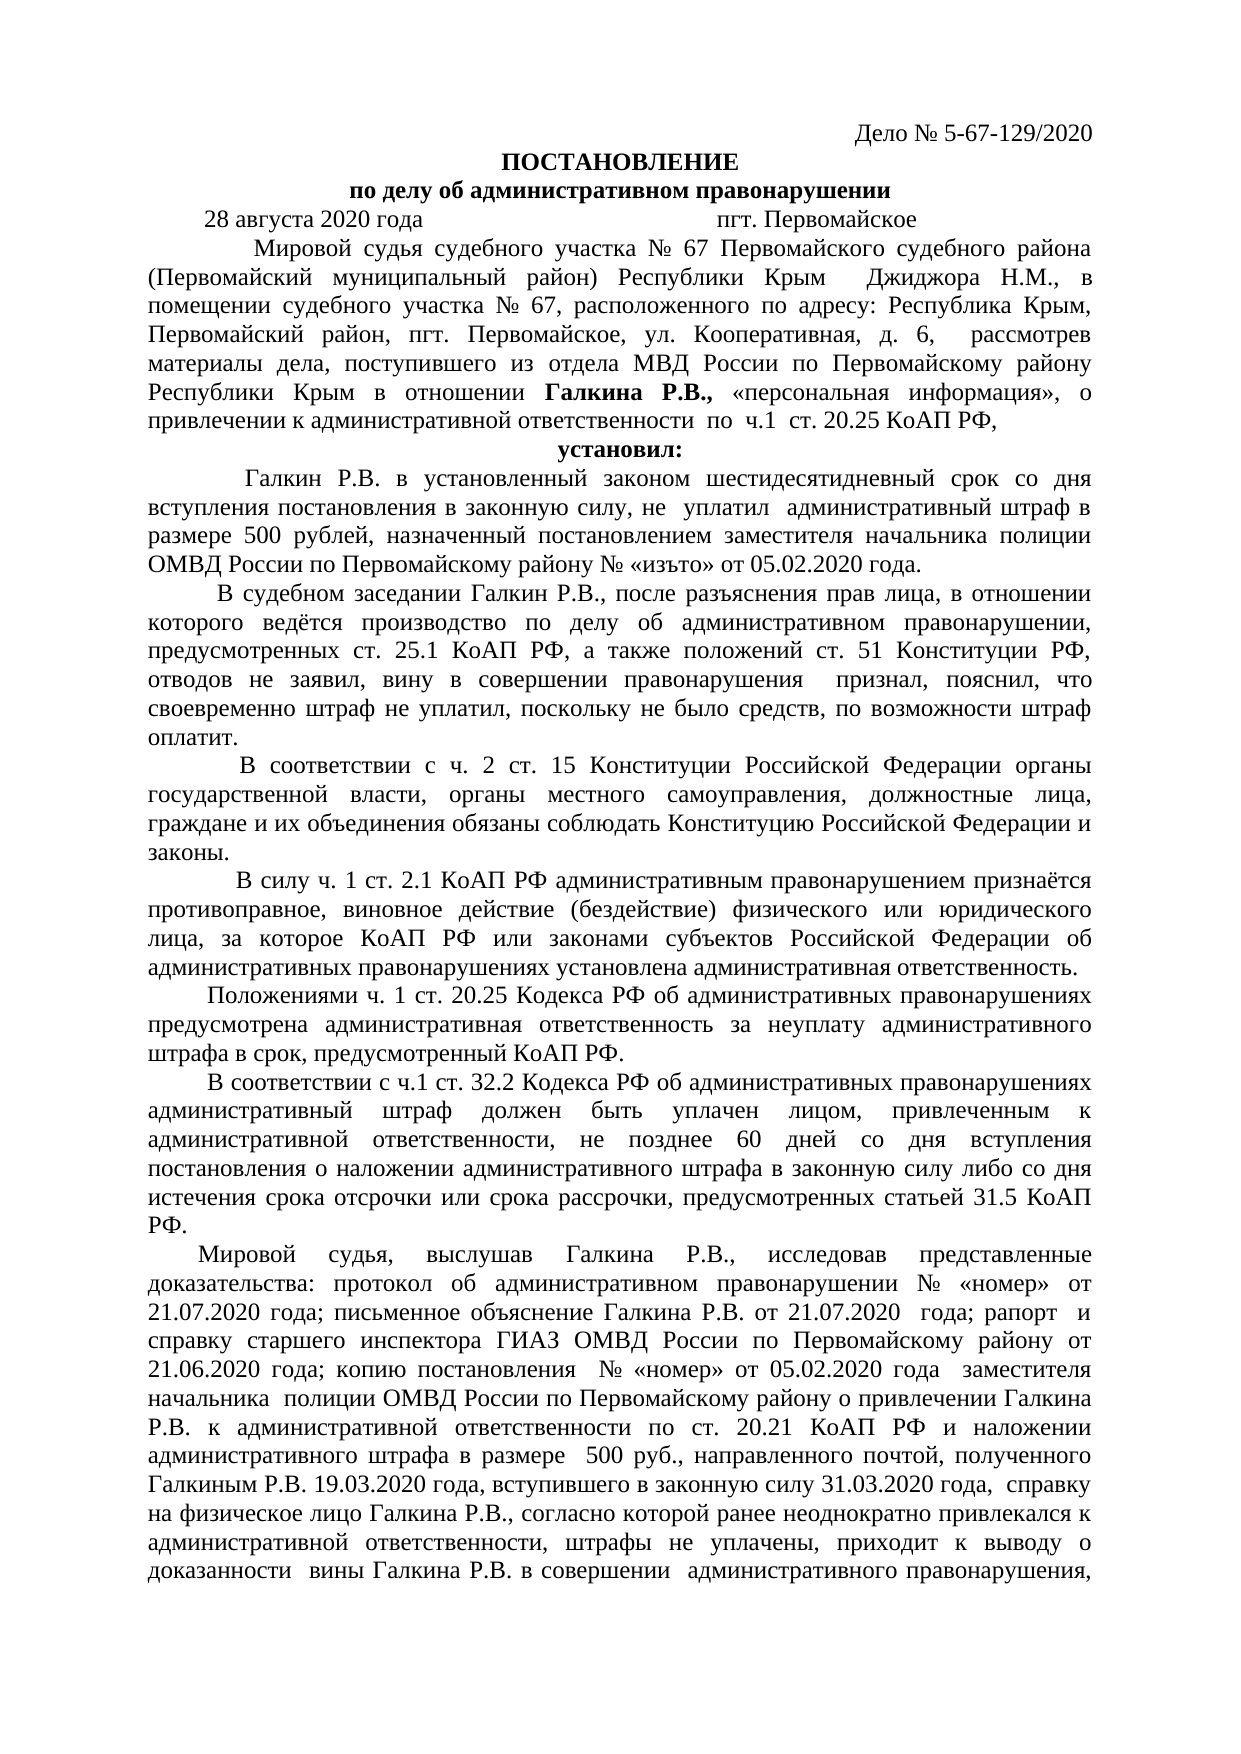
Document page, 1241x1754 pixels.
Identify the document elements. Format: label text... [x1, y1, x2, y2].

text 28 августа 2020 года пгт. Первомайское [148, 204, 1092, 233]
text по делу об административном правонарушении [148, 176, 1092, 204]
text ПОСТАНОВЛЕНИЕ [148, 147, 1092, 176]
text В соответствии с ч. 2 ст. 15 Конституции Российской Федерации органы государственной власти, органы местного самоуправления, должностные лица, граждане и их объединения обязаны соблюдать Конституцию Российской Федерации и законы. [148, 751, 1092, 866]
text В соответствии с ч.1 ст. 32.2 Кодекса РФ об административных правонарушениях административный штраф должен быть уплачен лицом, привлеченным к административной ответственности, не позднее 60 дней со дня вступления постановления о наложении административного штрафа в законную силу либо со дня истечения срока отсрочки или срока рассрочки, предусмотренных статьей 31.5 КоАП РФ. [148, 1067, 1092, 1239]
text Положениями ч. 1 ст. 20.25 Кодекса РФ об административных правонарушениях предусмотрена административная ответственность за неуплату административного штрафа в срок, предусмотренный КоАП РФ. [148, 981, 1092, 1067]
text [148, 1239, 1092, 1584]
text Галкин Р.В. в установленный законом шестидесятидневный срок со дня вступления постановления в законную силу, не уплатил административный штраф в размере 500 рублей, назначенный постановлением заместителя начальника полиции ОМВД России по Первомайскому району № «изъто» от 05.02.2020 года. [148, 463, 1092, 578]
text Дело № 5-67-129/2020 [148, 118, 1092, 147]
text В силу ч. 1 ст. 2.1 КоАП РФ административным правонарушением признаётся противоправное, виновное действие (бездействие) физического или юридического лица, за которое КоАП РФ или законами субъектов Российской Федерации об административных правонарушениях установлена административная ответственность. [148, 866, 1092, 981]
text В судебном заседании Галкин Р.В., после разъяснения прав лица, в отношении которого ведётся производство по делу об административном правонарушении, предусмотренных ст. 25.1 КоАП РФ, а также положений ст. 51 Конституции РФ, отводов не заявил, вину в совершении правонарушения признал, пояснил, что своевременно штраф не уплатил, поскольку не было средств, по возможности штраф оплатит. [148, 578, 1092, 751]
text Мировой судья судебного участка № 67 Первомайского судебного района (Первомайский муниципальный район) Республики Крым Джиджора Н.М., в помещении судебного участка № 67, расположенного по адресу: Республика Крым, Первомайский район, пгт. Первомайское, ул. Кооперативная, д. 6, рассмотрев материалы дела, поступившего из отдела МВД России по Первомайскому району Республики Крым в отношении Галкина Р.В., «персональная информация», о привлечении к административной ответственности по ч.1 ст. 20.25 КоАП РФ, [148, 233, 1092, 434]
text установил: [148, 434, 1092, 463]
